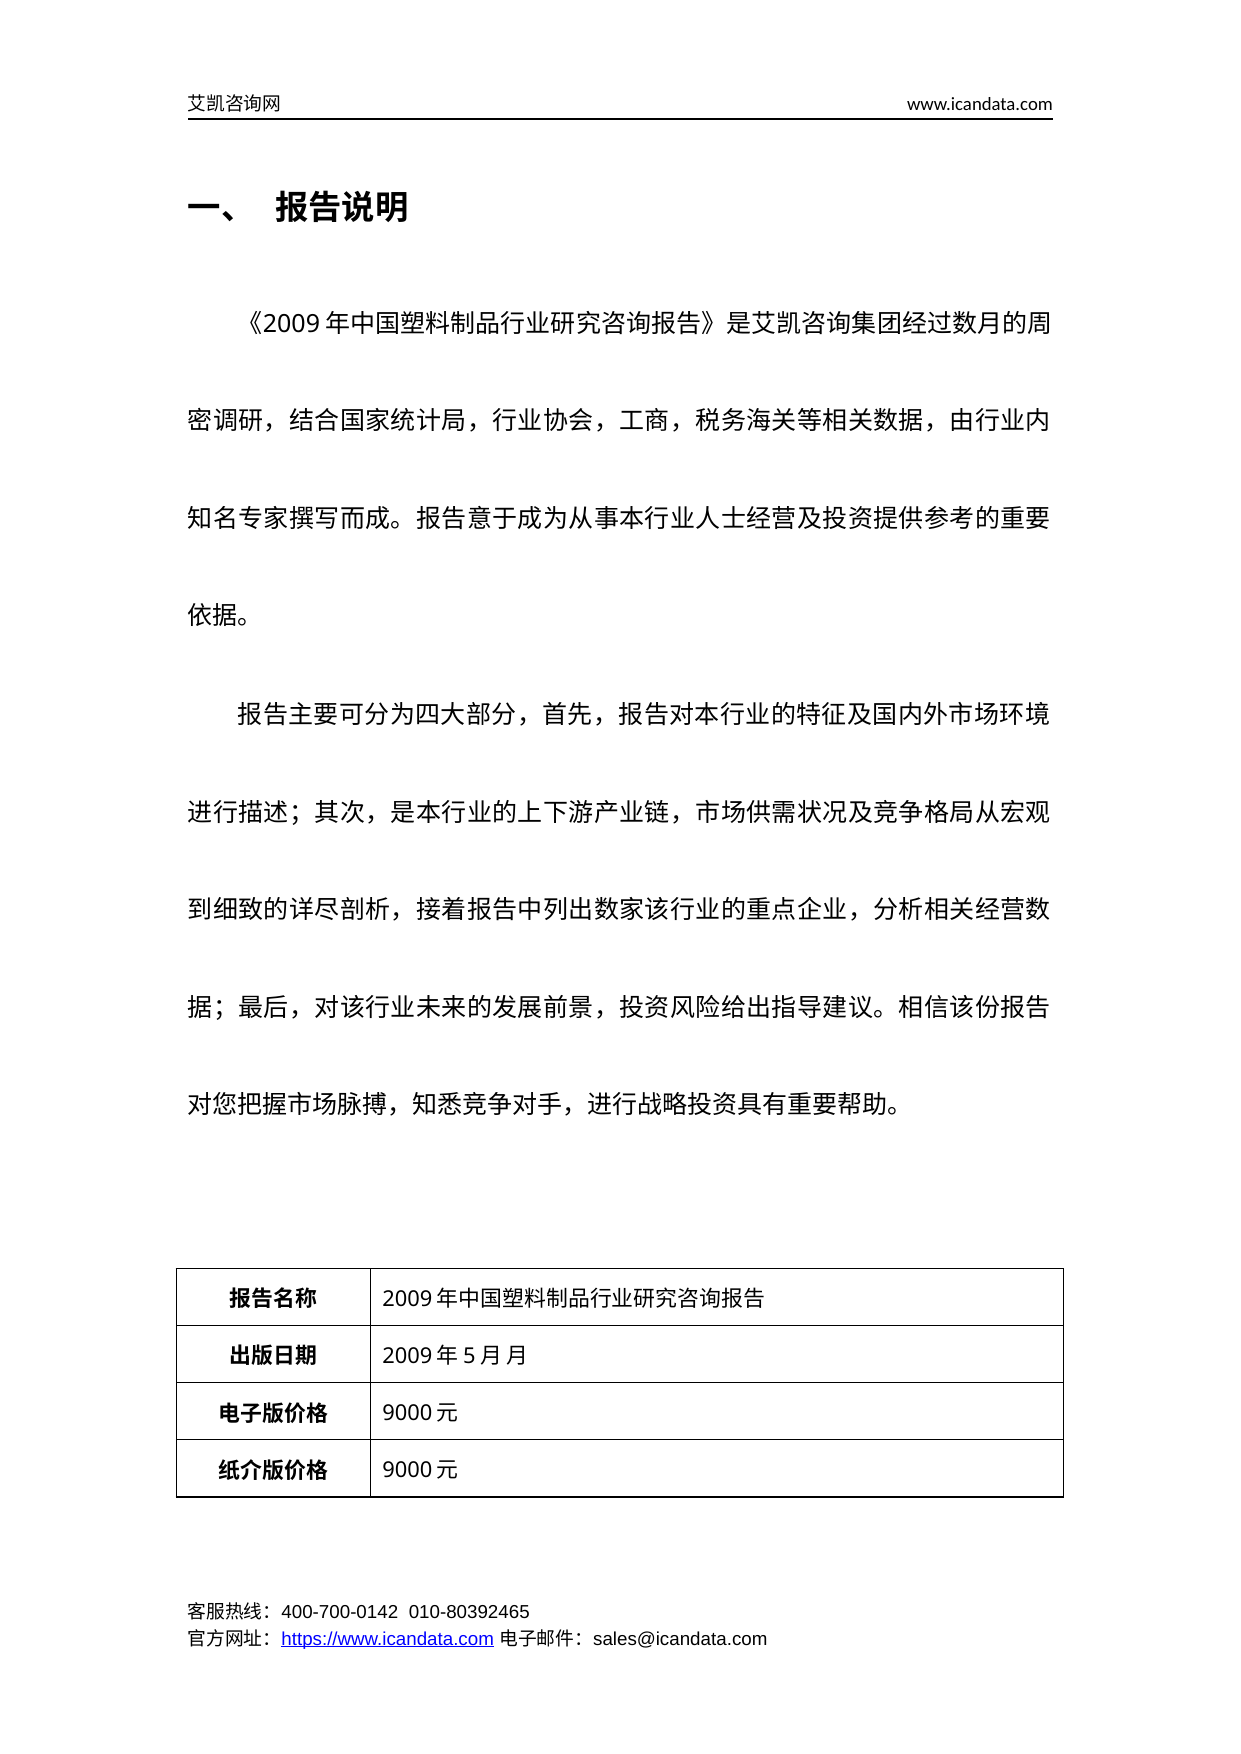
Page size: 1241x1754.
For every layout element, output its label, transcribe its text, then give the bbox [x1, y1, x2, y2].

subtitle 报告说明 [187, 172, 1053, 237]
table_cell 9000元 [371, 1383, 1063, 1439]
table_header 2009年中国塑料制品行业研究咨询报告 [371, 1269, 1063, 1325]
table_cell 出版日期 [177, 1326, 370, 1382]
text 报告主要可分为四大部分，首先，报告对本行业的特征及国内外市场环境进行描述；其次，是本行业的上下游产业链，市场供需状况及竞争格局从宏观到细致的详尽剖析，接着报告中列出数家该行业的重点企业，分析相关经营数据；最后，对该行业未来的发展前景，投资风险给出指导建议。相信该份报告对您把握市场脉搏，知悉竞争对手，进行战略投资具有重要帮助。 [187, 681, 1053, 1136]
text 《2009年中国塑料制品行业研究咨询报告》是艾凯咨询集团经过数月的周密调研，结合国家统计局，行业协会，工商，税务海关等相关数据，由行业内知名专家撰写而成。报告意于成为从事本行业人士经营及投资提供参考的重要依据。 [187, 289, 1053, 646]
table_header 报告名称 [177, 1269, 370, 1325]
table_cell 9000元 [371, 1440, 1063, 1496]
table_cell 纸介版价格 [177, 1440, 370, 1496]
table_cell 2009年5月 月 [371, 1326, 1063, 1382]
table_cell 电子版价格 [177, 1383, 370, 1439]
